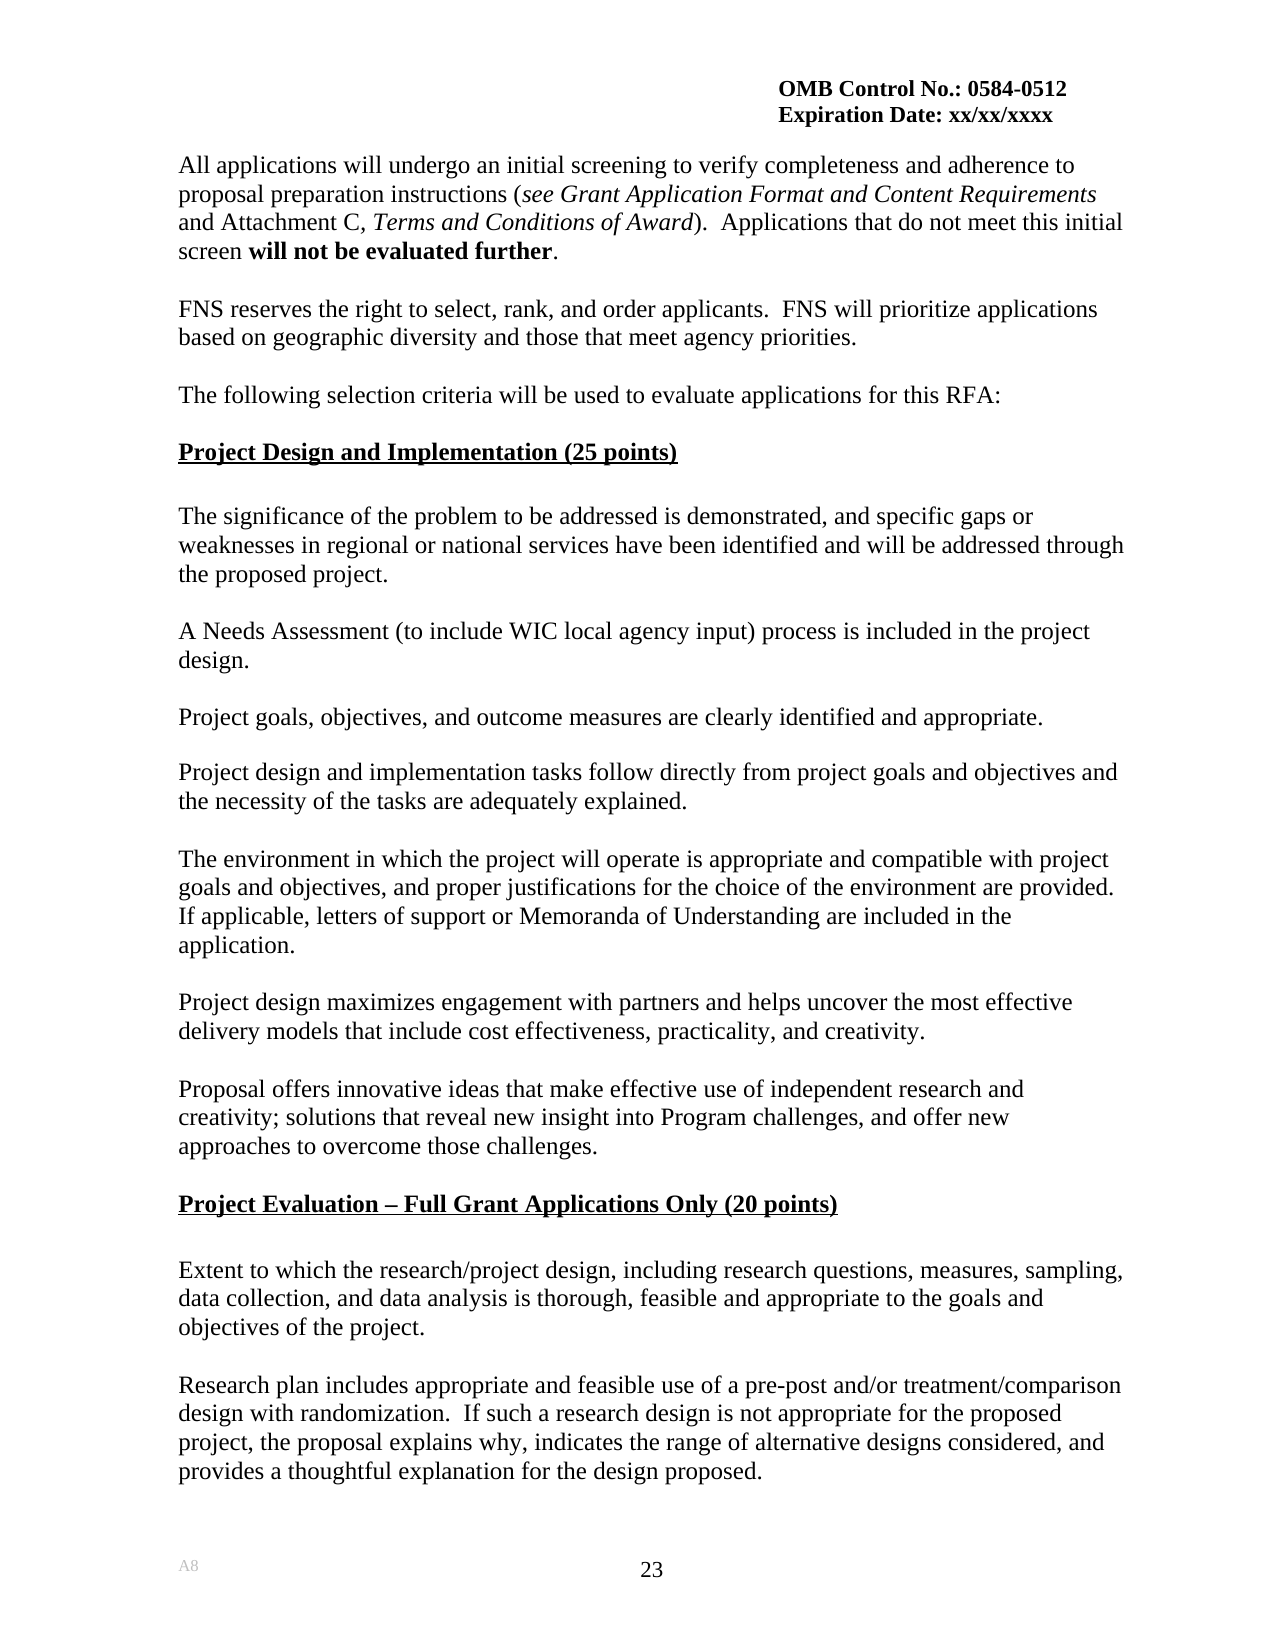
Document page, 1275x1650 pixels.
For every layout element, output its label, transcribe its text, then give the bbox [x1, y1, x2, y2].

list Project goals, objectives, and outcome measures are clearly identified and appropriate. [178, 702, 1125, 731]
list The following selection criteria will be used to evaluate applications for this RFA: [178, 380, 1125, 409]
list Project Design and Implementation (25 points) [178, 437, 1125, 466]
list A Needs Assessment (to include WIC local agency input) process is included in the project design. [178, 616, 1125, 674]
list Research plan includes appropriate and feasible use of a pre-post and/or treatment/comparison design with randomization. If such a research design is not appropriate for the proposed project, the proposal explains why, indicates the range of alternative designs considered, and provides a thoughtful explanation for the design proposed. [178, 1370, 1125, 1485]
list All applications will undergo an initial screening to verify completeness and adherence to proposal preparation instructions (see Grant Application Format and Content Requirements and Attachment C, Terms and Conditions of Award). Applications that do not meet this initial screen will not be evaluated further. [178, 150, 1125, 265]
list Project Evaluation – Full Grant Applications Only (20 points) [178, 1189, 1125, 1217]
list Extent to which the research/project design, including research questions, measures, sampling, data collection, and data analysis is thorough, feasible and appropriate to the goals and objectives of the project. [178, 1255, 1125, 1341]
list FNS reserves the right to select, rank, and order applicants. FNS will prioritize applications based on geographic diversity and those that meet agency priorities. [178, 294, 1125, 351]
list Project design and implementation tasks follow directly from project goals and objectives and the necessity of the tasks are adequately explained. [178, 757, 1125, 815]
list The significance of the problem to be addressed is demonstrated, and specific gaps or weaknesses in regional or national services have been identified and will be addressed through the proposed project. [178, 501, 1125, 587]
list The environment in which the project will operate is appropriate and compatible with project goals and objectives, and proper justifications for the choice of the environment are provided. If applicable, letters of support or Memoranda of Understanding are included in the application. [178, 844, 1125, 959]
list Project design maximizes engagement with partners and helps uncover the most effective delivery models that include cost effectiveness, practicality, and creativity. [178, 987, 1125, 1045]
list Proposal offers innovative ideas that make effective use of independent research and creativity; solutions that reveal new insight into Program challenges, and offer new approaches to overcome those challenges. [178, 1074, 1125, 1160]
